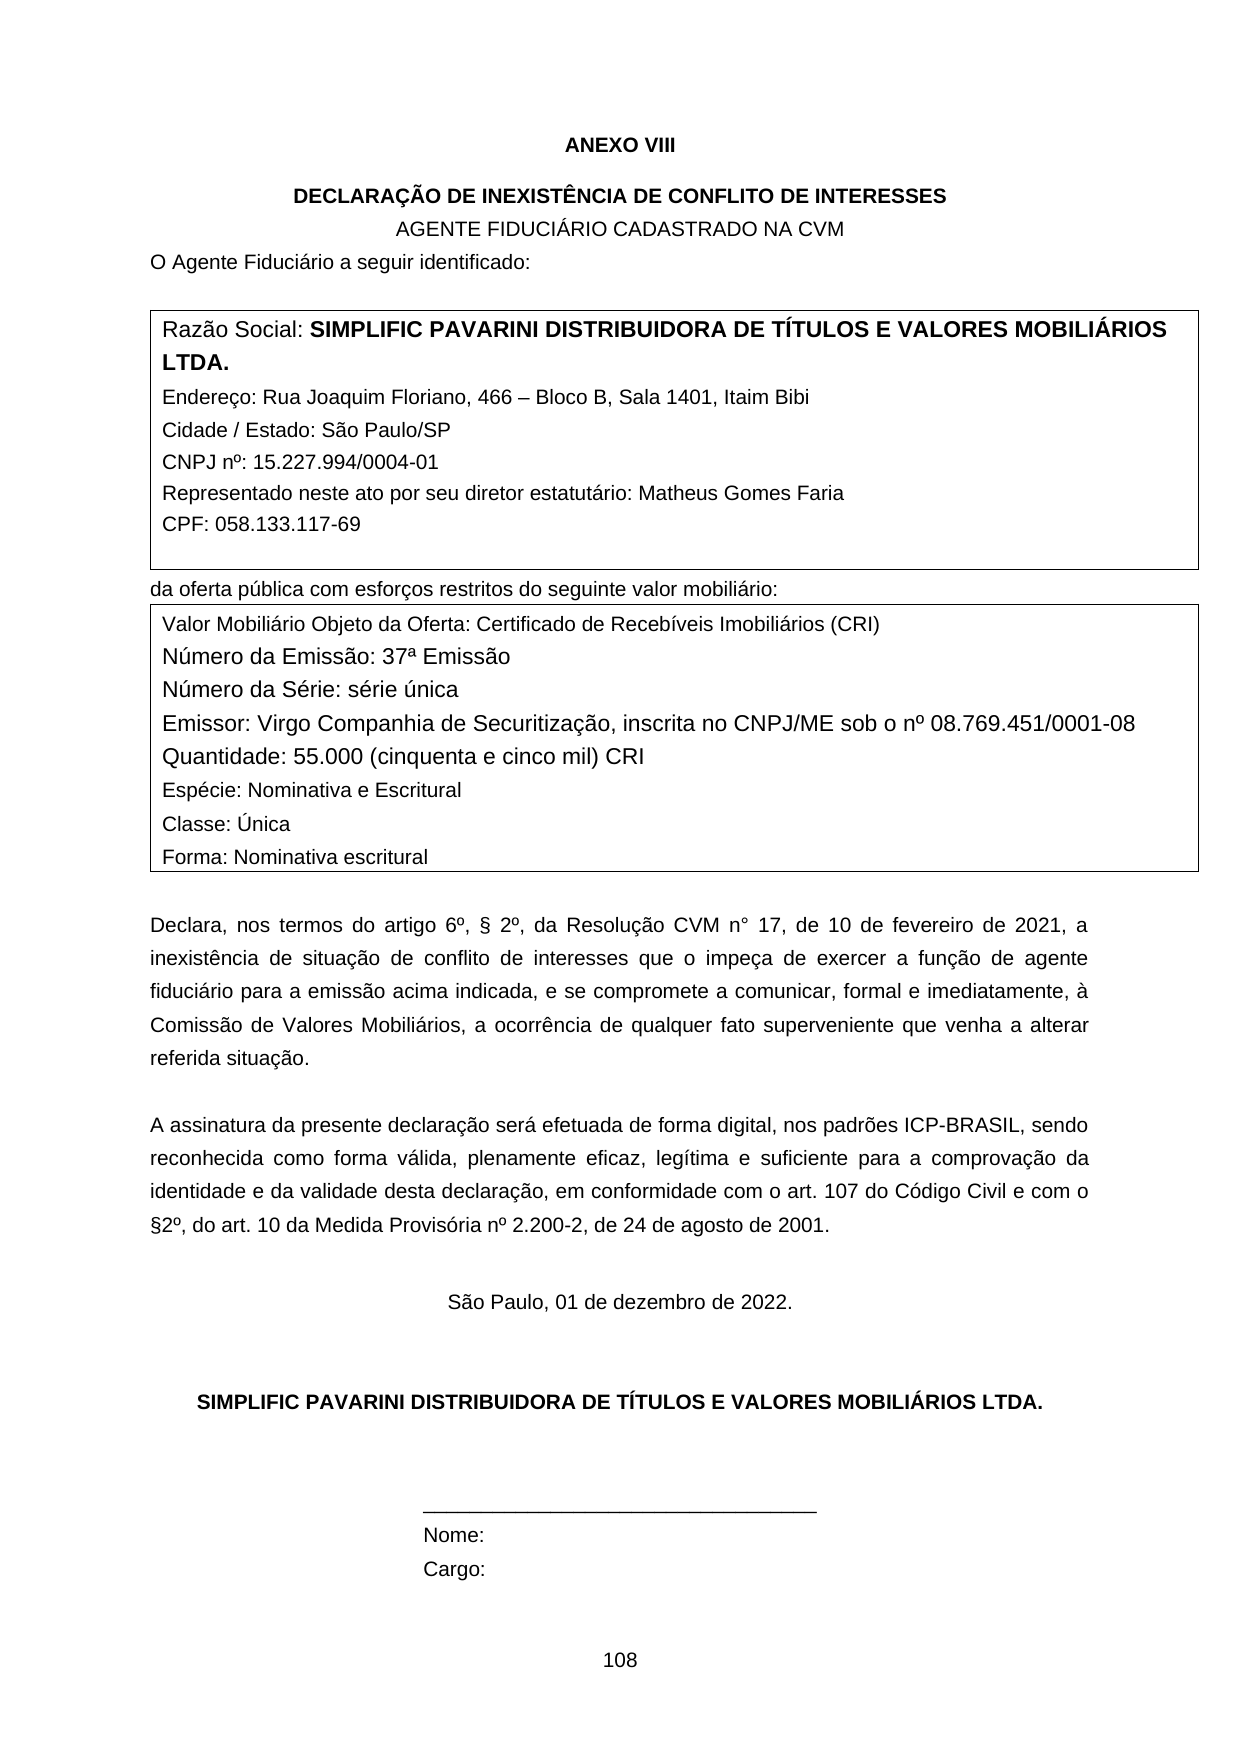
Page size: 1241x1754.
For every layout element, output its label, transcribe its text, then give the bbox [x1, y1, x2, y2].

text A assinatura da presente declaração será efetuada de forma digital, nos padrões ICP-BRASIL, sendo reconhecida como forma válida, plenamente eficaz, legítima e suficiente para a comprovação da identidade e da validade desta declaração, em conformidade com o art. 107 do Código Civil e com o §2º, do art. 10 da Medida Provisória nº 2.200-2, de 24 de agosto de 2001. [150, 1106, 1090, 1239]
table_header __________________________________ Nome: Cargo: [412, 1483, 828, 1583]
text AGENTE FIDUCIÁRIO CADASTRADO NA CVM [150, 210, 1090, 243]
table_header Valor Mobiliário Objeto da Oferta: Certificado de Recebíveis Imobiliários (CRI) Número da Emissão: 37ª Emissão Número da Série: série única Emissor: Virgo Companhia de Securitização, inscrita no CNPJ/ME sob o nº 08.769.451/0001-08 Quantidade: 55.000 (cinquenta e cinco mil) CRI Espécie: Nominativa e Escritural Classe: Única Forma: Nominativa escritural [151, 605, 1198, 871]
text ANEXO VIII [150, 133, 1090, 157]
text DECLARAÇÃO DE INEXISTÊNCIA DE CONFLITO DE INTERESSES [150, 176, 1090, 210]
text da oferta pública com esforços restritos do seguinte valor mobiliário: [150, 570, 1090, 603]
table_header Razão Social: SIMPLIFIC PAVARINI DISTRIBUIDORA DE TÍTULOS E VALORES MOBILIÁRIOS LTDA. Endereço: Rua Joaquim Floriano, 466 – Bloco B, Sala 1401, Itaim Bibi Cidade / Estado: São Paulo/SP CNPJ nº: 15.227.994/0004-01 Representado neste ato por seu diretor estatutário: Matheus Gomes Faria CPF: 058.133.117-69 [151, 311, 1198, 569]
text O Agente Fiduciário a seguir identificado: [150, 243, 1090, 276]
text São Paulo, 01 de dezembro de 2022. [150, 1283, 1090, 1316]
text SIMPLIFIC PAVARINI DISTRIBUIDORA DE TÍTULOS E VALORES MOBILIÁRIOS LTDA. [150, 1383, 1090, 1416]
text Declara, nos termos do artigo 6º, § 2º, da Resolução CVM n° 17, de 10 de fevereiro de 2021, a inexistência de situação de conflito de interesses que o impeça de exercer a função de agente fiduciário para a emissão acima indicada, e se compromete a comunicar, formal e imediatamente, à Comissão de Valores Mobiliários, a ocorrência de qualquer fato superveniente que venha a alterar referida situação. [150, 906, 1090, 1072]
